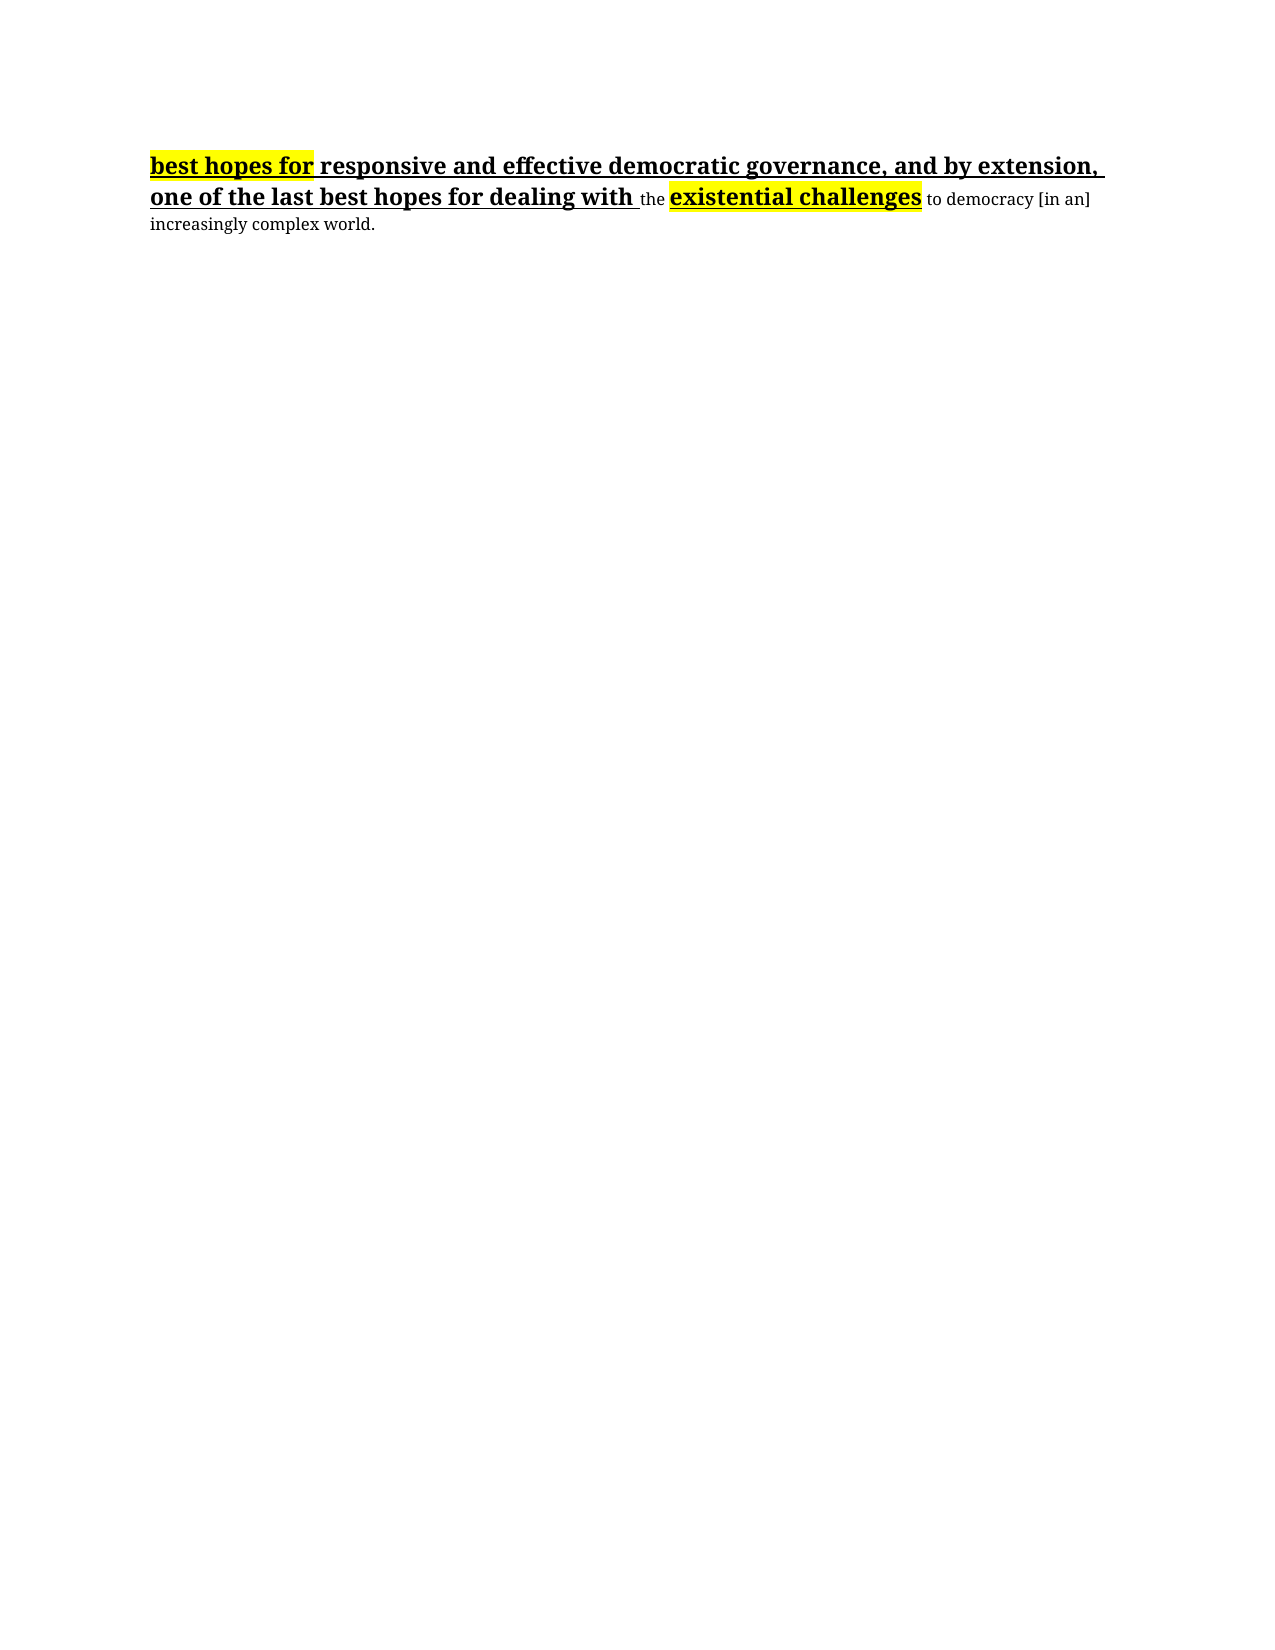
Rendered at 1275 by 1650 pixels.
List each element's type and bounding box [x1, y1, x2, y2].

text [150, 150, 1125, 235]
